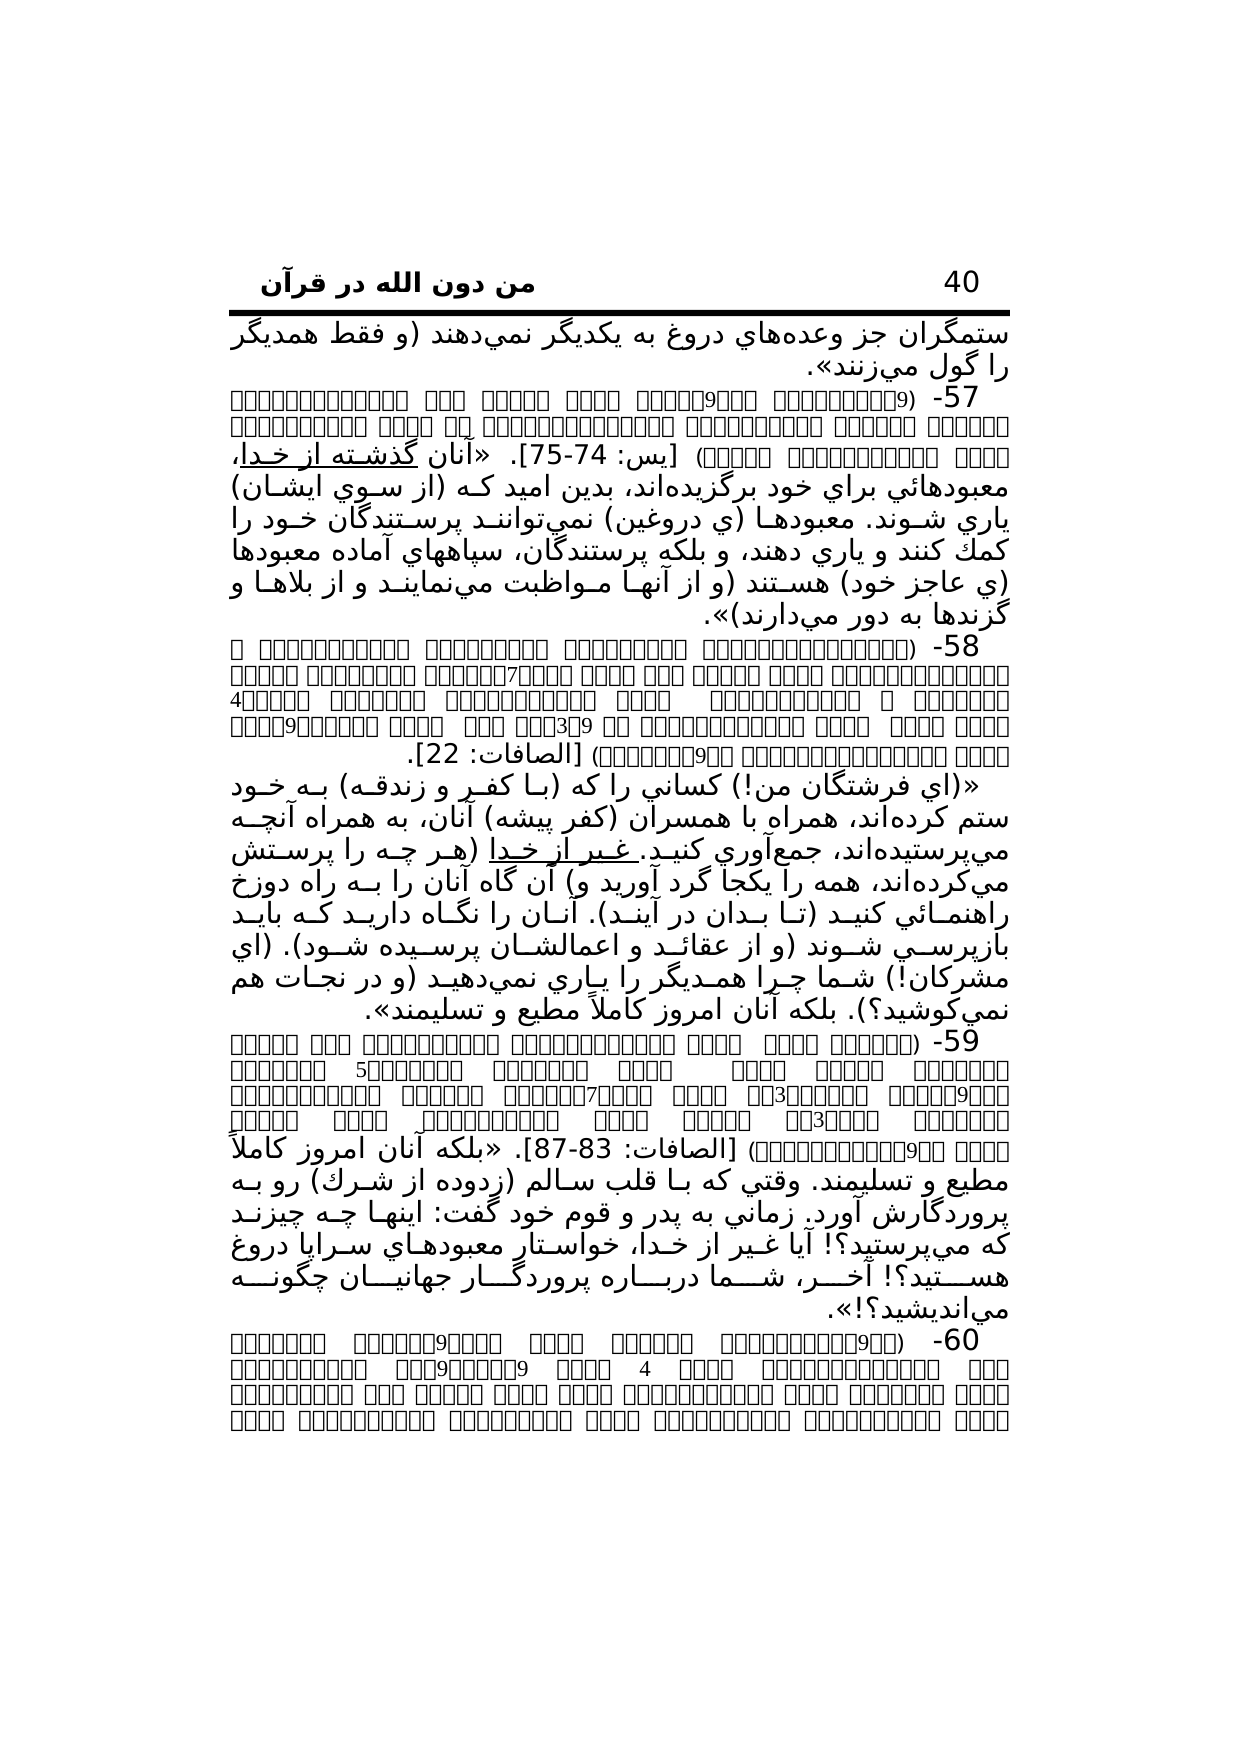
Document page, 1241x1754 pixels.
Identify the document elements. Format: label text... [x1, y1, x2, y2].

text 57- ﴿ ﴾ [یس: 74-75]. «‏آنان گذشته از خدا، معبودهائي براي خود برگزيده‌اند، بدين اميد كه (از سوي ايشان) ياري شوند.‏ ‏معبودها (ي دروغين) نمي‌توانند پرستندگان خود را كمك كنند و ياري دهند، و بلكه پرستندگان، سپاههاي آماده معبودها (ي عاجز خود) هستند (و از آنها مواظبت مي‌نمايند و از بلاها و گزندها به دور مي‌دارند)». [230, 382, 1010, 631]
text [230, 318, 1010, 382]
text 59- ﴿ ﴾ [الصافات: 83-87]. ‏«بلكه آنان امروز كاملاً مطيع و تسليمند.‏ ‏وقتي كه با قلب سالم (زدوده از شرك) رو به پروردگارش آورد.‏ ‏زماني به پدر و قوم خود گفت: اينها چه چيزند كه مي‌پرستيد؟! ‏آيا غير از خدا، خواستار معبودهاي سراپا دروغ هستيد؟! ‏آخر، شما درباره پروردگار جهانيان چگونه مي‌انديشيد؟!». [230, 1026, 1010, 1325]
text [230, 1325, 1010, 1432]
text 58- ﴿ ﴾ [الصافات: 22]. [230, 631, 1010, 770]
text «(اي فرشتگان من!) كساني را كه (با كفر و زندقه) به خود ستم كرده‌اند، همراه با همسران (كفر پيشه) آنان، به همراه آنچه مي‌پرستيده‌اند، جمع‌آوري كنيد.‏ ‏غير از خدا (هر چه را پرستش مي‌كرده‌اند، همه را يكجا گرد آوريد و) آن گاه آنان را به راه دوزخ راهنمائي كنيد (تا بدان در آيند). ‏آنان را نگاه داريد كه بايد بازپرسي شوند (و از عقائد و اعمالشان پرسيده شود). ‏(اي مشركان!) شما چرا همديگر را ياري نمي‌دهيد (و در نجات هم نمي‌كوشيد؟).‏ ‏بلكه آنان امروز كاملاً مطيع و تسليمند». [230, 770, 1010, 1026]
